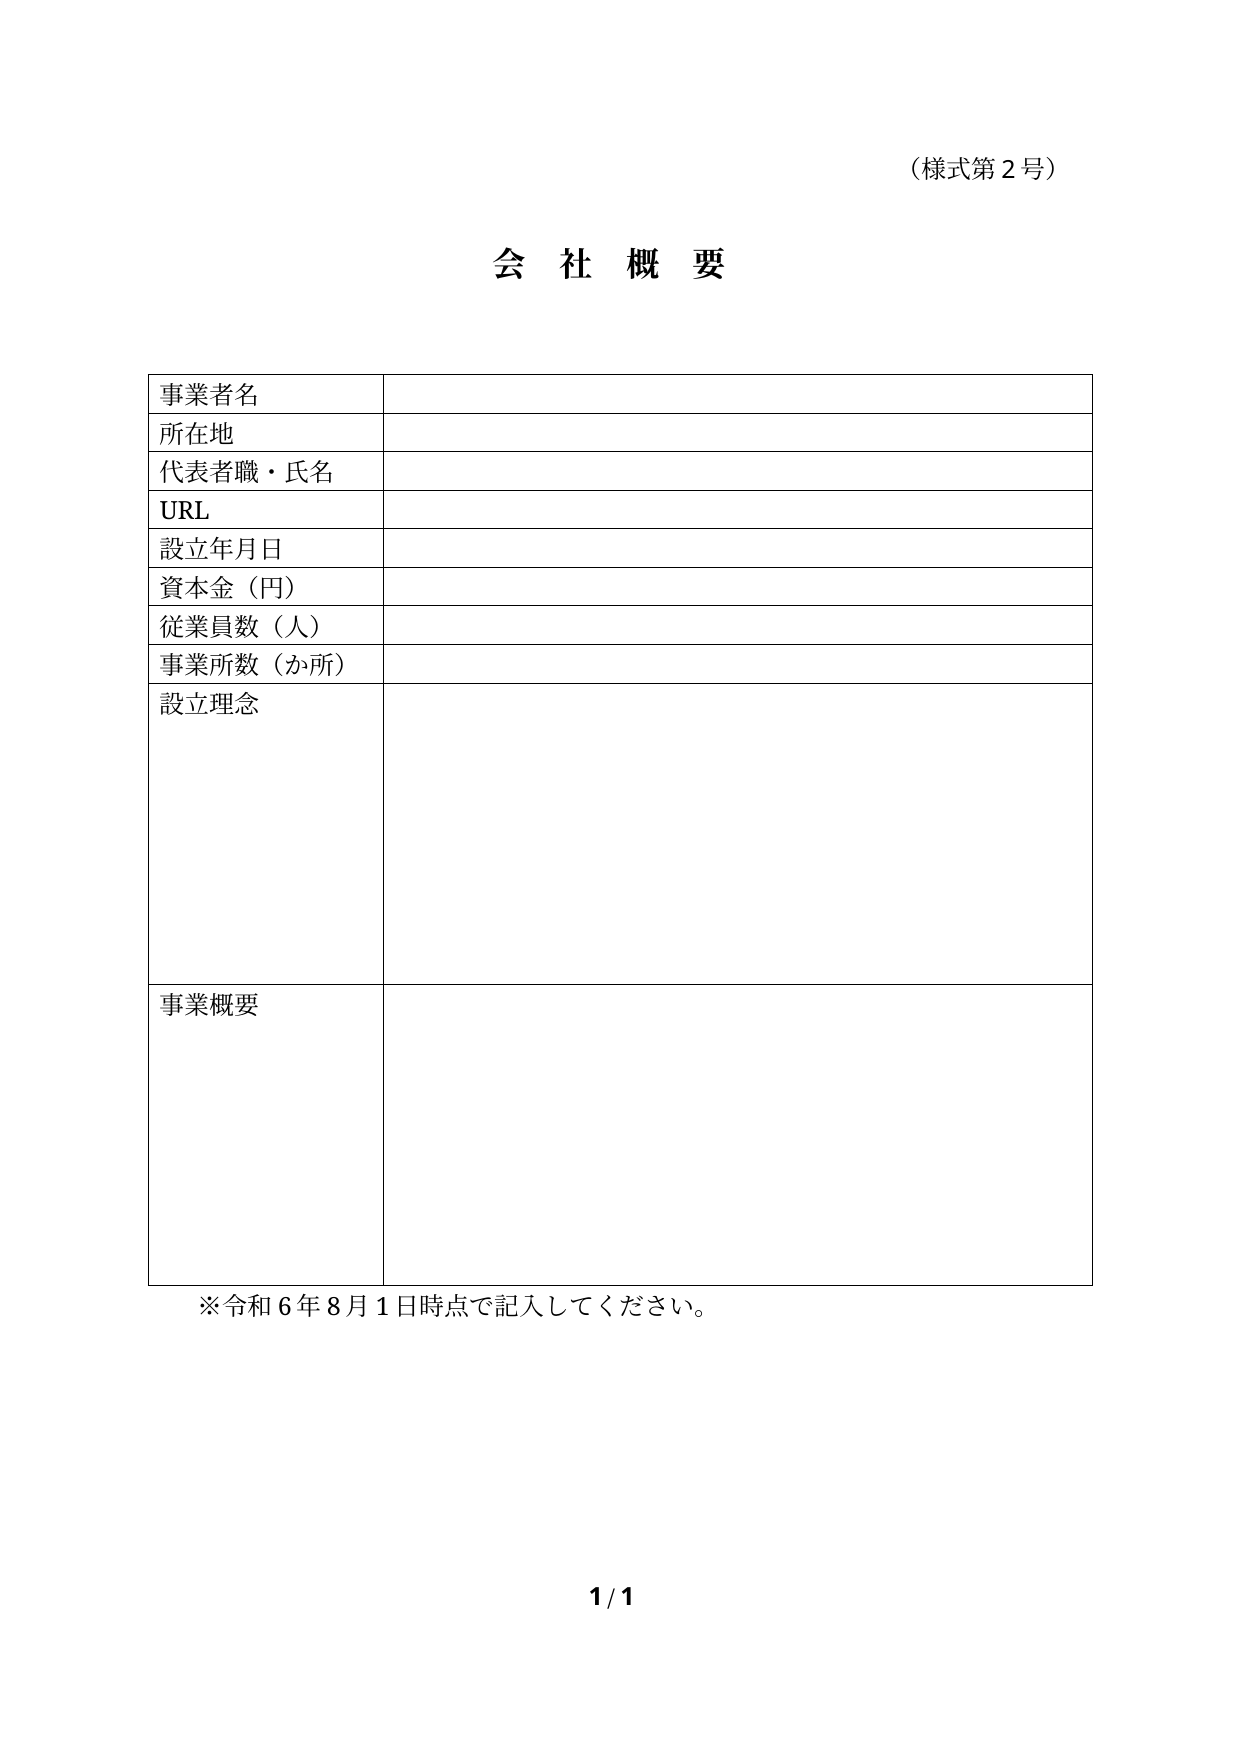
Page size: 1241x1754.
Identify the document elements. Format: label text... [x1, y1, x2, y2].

table_cell 所在地 [149, 414, 383, 451]
table_cell [384, 452, 1092, 490]
table_cell [384, 529, 1092, 567]
table_cell [384, 491, 1092, 528]
table_header 事業者名 [149, 375, 383, 413]
table_cell 設立理念 [149, 684, 383, 983]
table_cell [384, 985, 1092, 1284]
table_cell [384, 568, 1092, 605]
text 会 社 概 要 [0, 224, 1070, 299]
table_cell 事業概要 [149, 985, 383, 1284]
table_cell [384, 684, 1092, 983]
text （様式第2号） [0, 149, 1070, 187]
table_cell 設立年月日 [149, 529, 383, 567]
table_cell 資本金（円） [149, 568, 383, 605]
table_cell [384, 414, 1092, 451]
table_cell [384, 606, 1092, 644]
table_cell URL [149, 491, 383, 528]
table_cell [384, 645, 1092, 682]
text ※令和6年8月1日時点で記入してください。 [148, 1286, 1092, 1323]
table_cell 従業員数（人） [149, 606, 383, 644]
table_header [384, 375, 1092, 413]
table_cell 代表者職・氏名 [149, 452, 383, 490]
table_cell 事業所数（か所） [149, 645, 383, 682]
